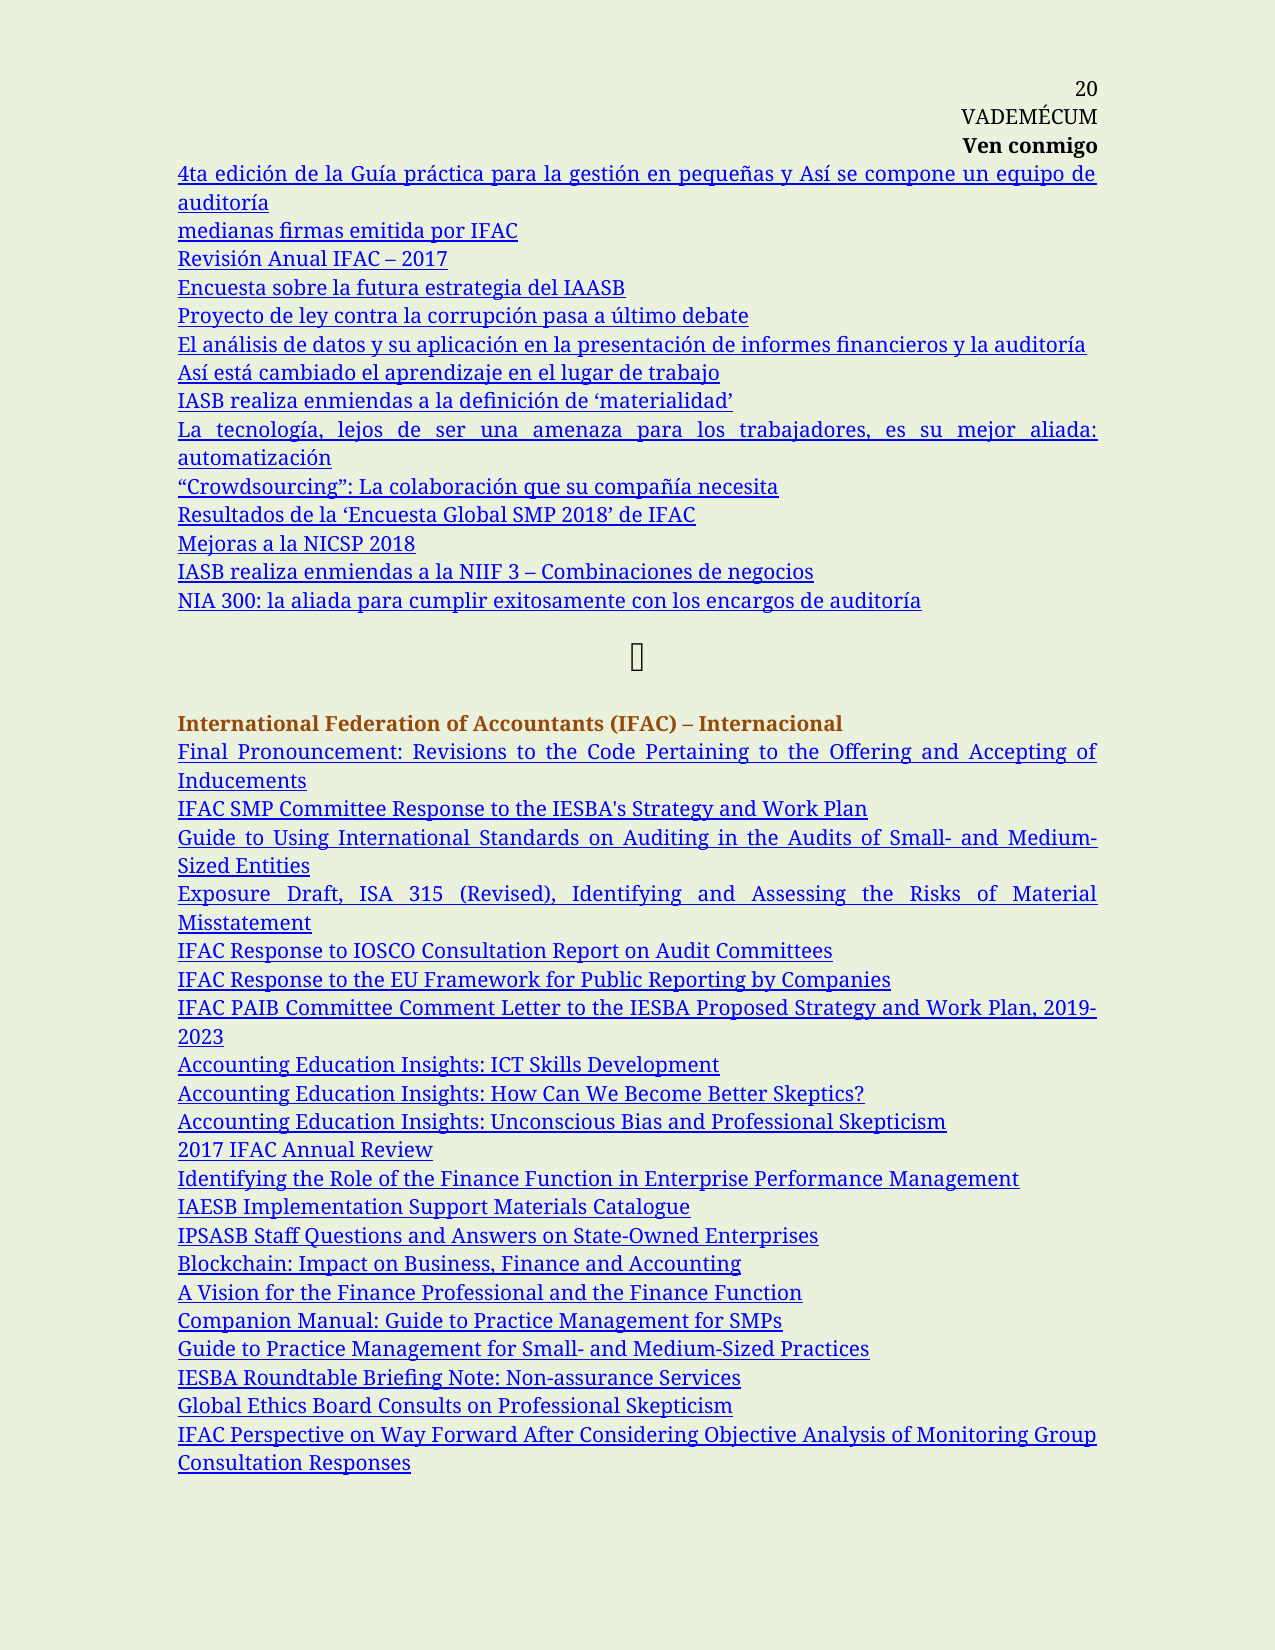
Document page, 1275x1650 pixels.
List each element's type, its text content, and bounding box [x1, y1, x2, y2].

text La tecnología, lejos de ser una amenaza para los trabajadores, es su mejor aliada: automatización [177, 415, 1098, 439]
text Guide to Using International Standards on Auditing in the Audits of Small- and Medium-Sized Entities [177, 848, 1098, 879]
text IFAC Response to the EU Framework for Public Reporting by Companies [177, 965, 1098, 993]
text Encuesta sobre la futura estrategia del IAASB [177, 273, 1098, 301]
text Accounting Education Insights: Unconscious Bias and Professional Skepticism [177, 1107, 1098, 1136]
text A Vision for the Finance Professional and the Finance Function [177, 1278, 1098, 1306]
text Global Ethics Board Consults on Professional Skepticism [177, 1391, 1098, 1420]
text Final Pronouncement: Revisions to the Code Pertaining to the Offering and Accepting of Inducements [177, 737, 1098, 794]
text Exposure Draft, ISA 315 (Revised), Identifying and Assessing the Risks of Material Misstatement [177, 905, 1098, 936]
text Mejoras a la NICSP 2018 [177, 529, 1098, 557]
text IPSASB Staff Questions and Answers on State-Owned Enterprises [177, 1221, 1098, 1249]
text International Federation of Accountants (IFAC) – Internacional [177, 709, 1098, 737]
text IFAC Perspective on Way Forward After Considering Objective Analysis of Monitoring Group Consultation Responses [177, 1420, 1098, 1477]
text “Crowdsourcing”: La colaboración que su compañía necesita [177, 472, 1098, 500]
text IESBA Roundtable Briefing Note: Non-assurance Services [177, 1363, 1098, 1391]
text Guide to Practice Management for Small- and Medium-Sized Practices [177, 1334, 1098, 1363]
text 2017 IFAC Annual Review [177, 1136, 1098, 1164]
text IAESB Implementation Support Materials Catalogue [177, 1192, 1098, 1221]
text medianas firmas emitida por IFAC [177, 216, 1098, 244]
text IASB realiza enmiendas a la NIIF 3 – Combinaciones de negocios [177, 557, 1098, 586]
text Exposure Draft, ISA 315 (Revised), Identifying and Assessing the Risks of Material Misstatement [177, 879, 1098, 904]
text Companion Manual: Guide to Practice Management for SMPs [177, 1306, 1098, 1334]
text Así está cambiado el aprendizaje en el lugar de trabajo [177, 358, 1098, 387]
text La tecnología, lejos de ser una amenaza para los trabajadores, es su mejor aliada: automatización [177, 440, 1098, 472]
text El análisis de datos y su aplicación en la presentación de informes financieros y la auditoría [177, 330, 1098, 358]
text IFAC Response to IOSCO Consultation Report on Audit Committees [177, 936, 1098, 965]
text Accounting Education Insights: How Can We Become Better Skeptics? [177, 1079, 1098, 1107]
text Accounting Education Insights: ICT Skills Development [177, 1050, 1098, 1079]
text Proyecto de ley contra la corrupción pasa a último debate [177, 301, 1098, 330]
text Revisión Anual IFAC – 2017 [177, 244, 1098, 273]
text Guide to Using International Standards on Auditing in the Audits of Small- and Medium-Sized Entities [177, 823, 1098, 847]
text 4ta edición de la Guía práctica para la gestión en pequeñas y Así se compone un equipo de auditoría [177, 159, 1098, 216]
text Resultados de la ‘Encuesta Global SMP 2018’ de IFAC [177, 500, 1098, 529]
text IFAC PAIB Committee Comment Letter to the IESBA Proposed Strategy and Work Plan, 2019-2023 [177, 993, 1098, 1050]
text Identifying the Role of the Finance Function in Enterprise Performance Management [177, 1164, 1098, 1192]
text IFAC SMP Committee Response to the IESBA's Strategy and Work Plan [177, 794, 1098, 823]
text IASB realiza enmiendas a la definición de ‘materialidad’ [177, 387, 1098, 415]
text NIA 300: la aliada para cumplir exitosamente con los encargos de auditoría [177, 586, 1098, 614]
text Blockchain: Impact on Business, Finance and Accounting [177, 1249, 1098, 1278]
